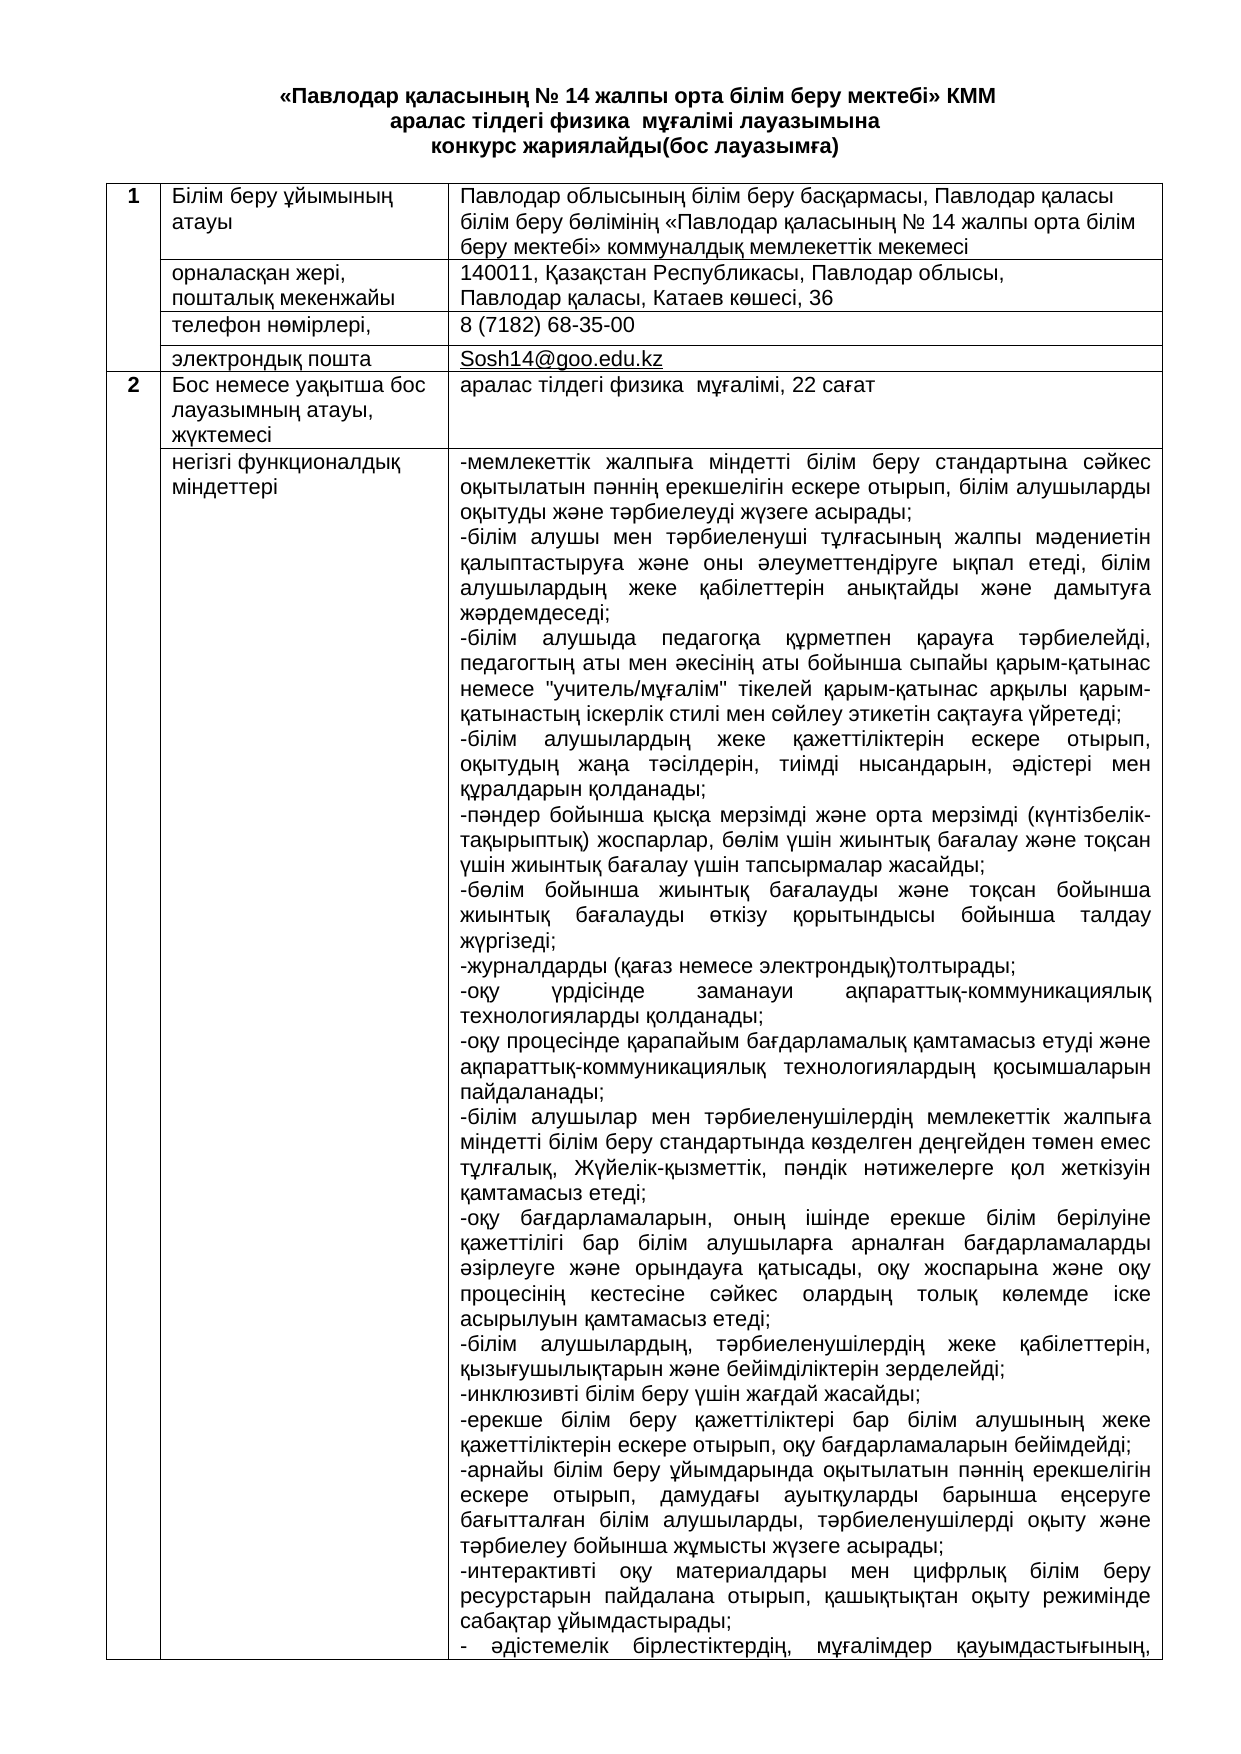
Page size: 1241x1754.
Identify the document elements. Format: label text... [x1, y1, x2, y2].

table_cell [161, 449, 448, 1659]
table_cell аралас тілдегі физика мұғалімі, 22 сағат [449, 372, 1162, 448]
table_cell Sosh14@goo.edu.kz [449, 346, 1162, 371]
table_cell 2 [107, 372, 160, 1659]
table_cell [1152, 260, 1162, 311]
table_cell электрондық пошта [161, 346, 448, 371]
table_header Павлодар облысының білім беру басқармасы, Павлодар қаласы білім беру бөлімінің «Павлодар қаласының № 14 жалпы орта білім беру мектебі» коммуналдық мемлекеттік мекемесі [449, 184, 1162, 259]
text аралас тілдегі физика мұғалімі лауазымына [118, 108, 1152, 133]
table_header 1 [107, 184, 160, 371]
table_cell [449, 449, 1162, 1659]
table_cell 8 (7182) 68-35-00 [449, 312, 1162, 345]
table_cell Бос немесе уақытша бос лауазымның атауы, жүктемесі [161, 372, 448, 448]
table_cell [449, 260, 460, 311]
table_header Білім беру ұйымының атауы [161, 184, 448, 259]
text «Павлодар қаласының № 14 жалпы орта білім беру мектебі» КММ [118, 83, 1152, 108]
text конкурс жариялайды(бос лауазымға) [118, 133, 1152, 158]
table_cell телефон нөмірлері, [161, 312, 448, 345]
table_cell орналасқан жері, пошталық мекенжайы [161, 260, 448, 311]
